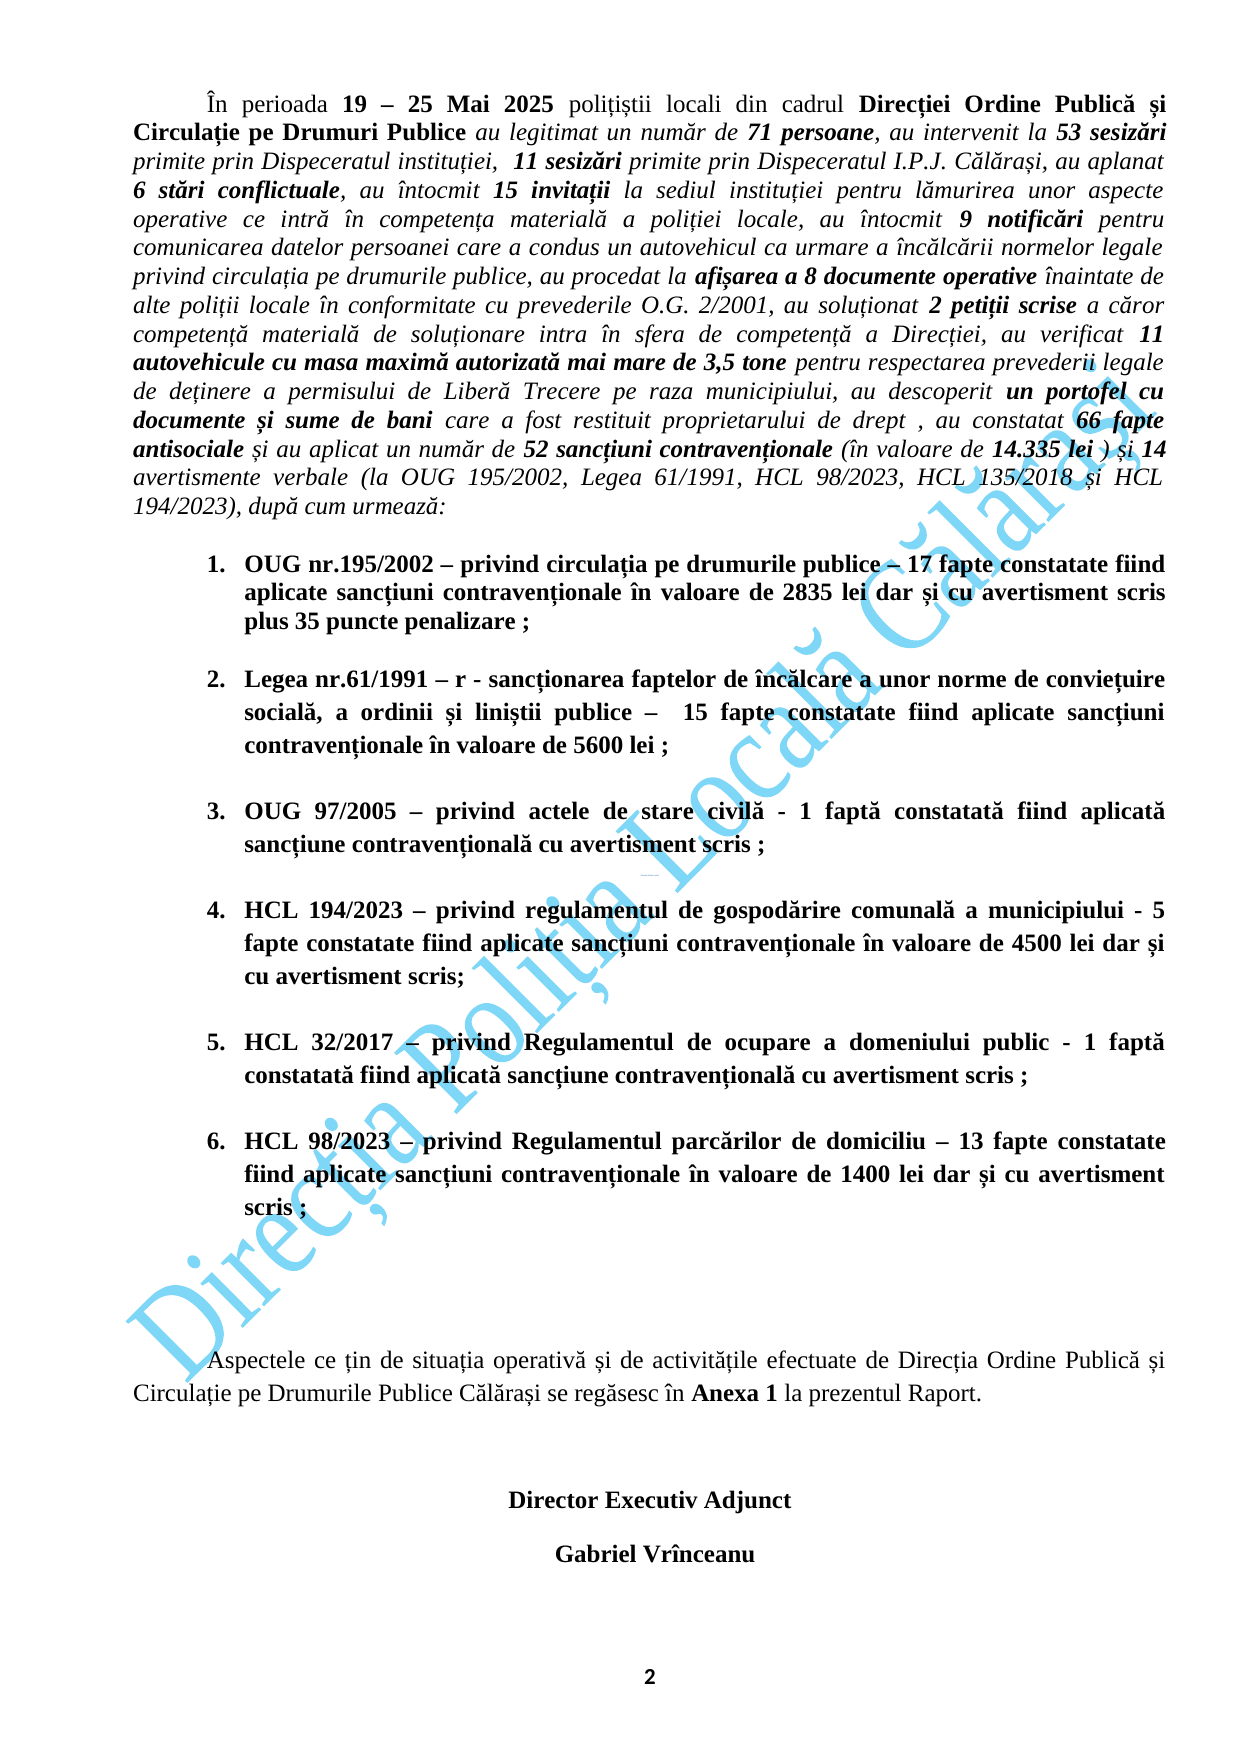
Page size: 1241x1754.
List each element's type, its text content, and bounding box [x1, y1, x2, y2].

list HCL 32/2017 – privind Regulamentul de ocupare a domeniului public - 1 faptă constatată fiind aplicată sancțiune contravențională cu avertisment scris ; [207, 1027, 1167, 1089]
list OUG 97/2005 – privind actele de stare civilă - 1 faptă constatată fiind aplicată sancțiune contravențională cu avertisment scris ; [207, 796, 1167, 857]
text În perioada 19 – 25 Mai 2025 polițiștii locali din cadrul Direcției Ordine Publică și Circulație pe Drumuri Publice au legitimat un număr de 71 persoane, au intervenit la 53 sesizări primite prin Dispeceratul instituției, 11 sesizări primite prin Dispeceratul I.P.J. Călărași, au aplanat 6 stări conflictuale, au întocmit 15 invitații la sediul instituției pentru lămurirea unor aspecte operative ce intră în competența materială a poliției locale, au întocmit 9 notificări pentru comunicarea datelor persoanei care a condus un autovehicul ca urmare a încălcării normelor legale privind circulația pe drumurile publice, au procedat la afișarea a 8 documente operative înaintate de alte poliții locale în conformitate cu prevederile O.G. 2/2001, au soluționat 2 petiții scrise a căror competență materială de soluționare intra în sfera de competență a Direcției, au verificat 11 autovehicule cu masa maximă autorizată mai mare de 3,5 tone pentru respectarea prevederii legale de deținere a permisului de Liberă Trecere pe raza municipiului, au descoperit un portofel cu documente și sume de bani care a fost restituit proprietarului de drept , au constatat 66 fapte antisociale și au aplicat un număr de 52 sancțiuni contravenționale (în valoare de 14.335 lei ) și 14 avertismente verbale (la OUG 195/2002, Legea 61/1991, HCL 98/2023, HCL 135/2018 și HCL 194/2023), după cum urmează: [133, 89, 1167, 520]
list OUG nr.195/2002 – privind circulația pe drumurile publice – 17 fapte constatate fiind aplicate sancțiuni contravenționale în valoare de 2835 lei dar și cu avertisment scris plus 35 puncte penalizare ; [207, 549, 1167, 635]
list HCL 98/2023 – privind Regulamentul parcărilor de domiciliu – 13 fapte constatate fiind aplicate sancțiuni contravenționale în valoare de 1400 lei dar și cu avertisment scris ; [207, 1126, 1167, 1221]
text Gabriel Vrînceanu [133, 1539, 1167, 1568]
text Director Executiv Adjunct [133, 1486, 1167, 1514]
list HCL 194/2023 – privind regulamentul de gospodărire comunală a municipiului - 5 fapte constatate fiind aplicate sancțiuni contravenționale în valoare de 4500 lei dar și cu avertisment scris; [207, 895, 1167, 989]
list Legea nr.61/1991 – r - sancționarea faptelor de încălcare a unor norme de conviețuire socială, a ordinii și liniștii publice – 15 fapte constatate fiind aplicate sancțiuni contravenționale în valoare de 5600 lei ; [207, 664, 1167, 758]
text Aspectele ce țin de situația operativă și de activitățile efectuate de Direcția Ordine Publică și Circulație pe Drumurile Publice Călărași se regăsesc în Anexa 1 la prezentul Raport. [133, 1345, 1167, 1407]
